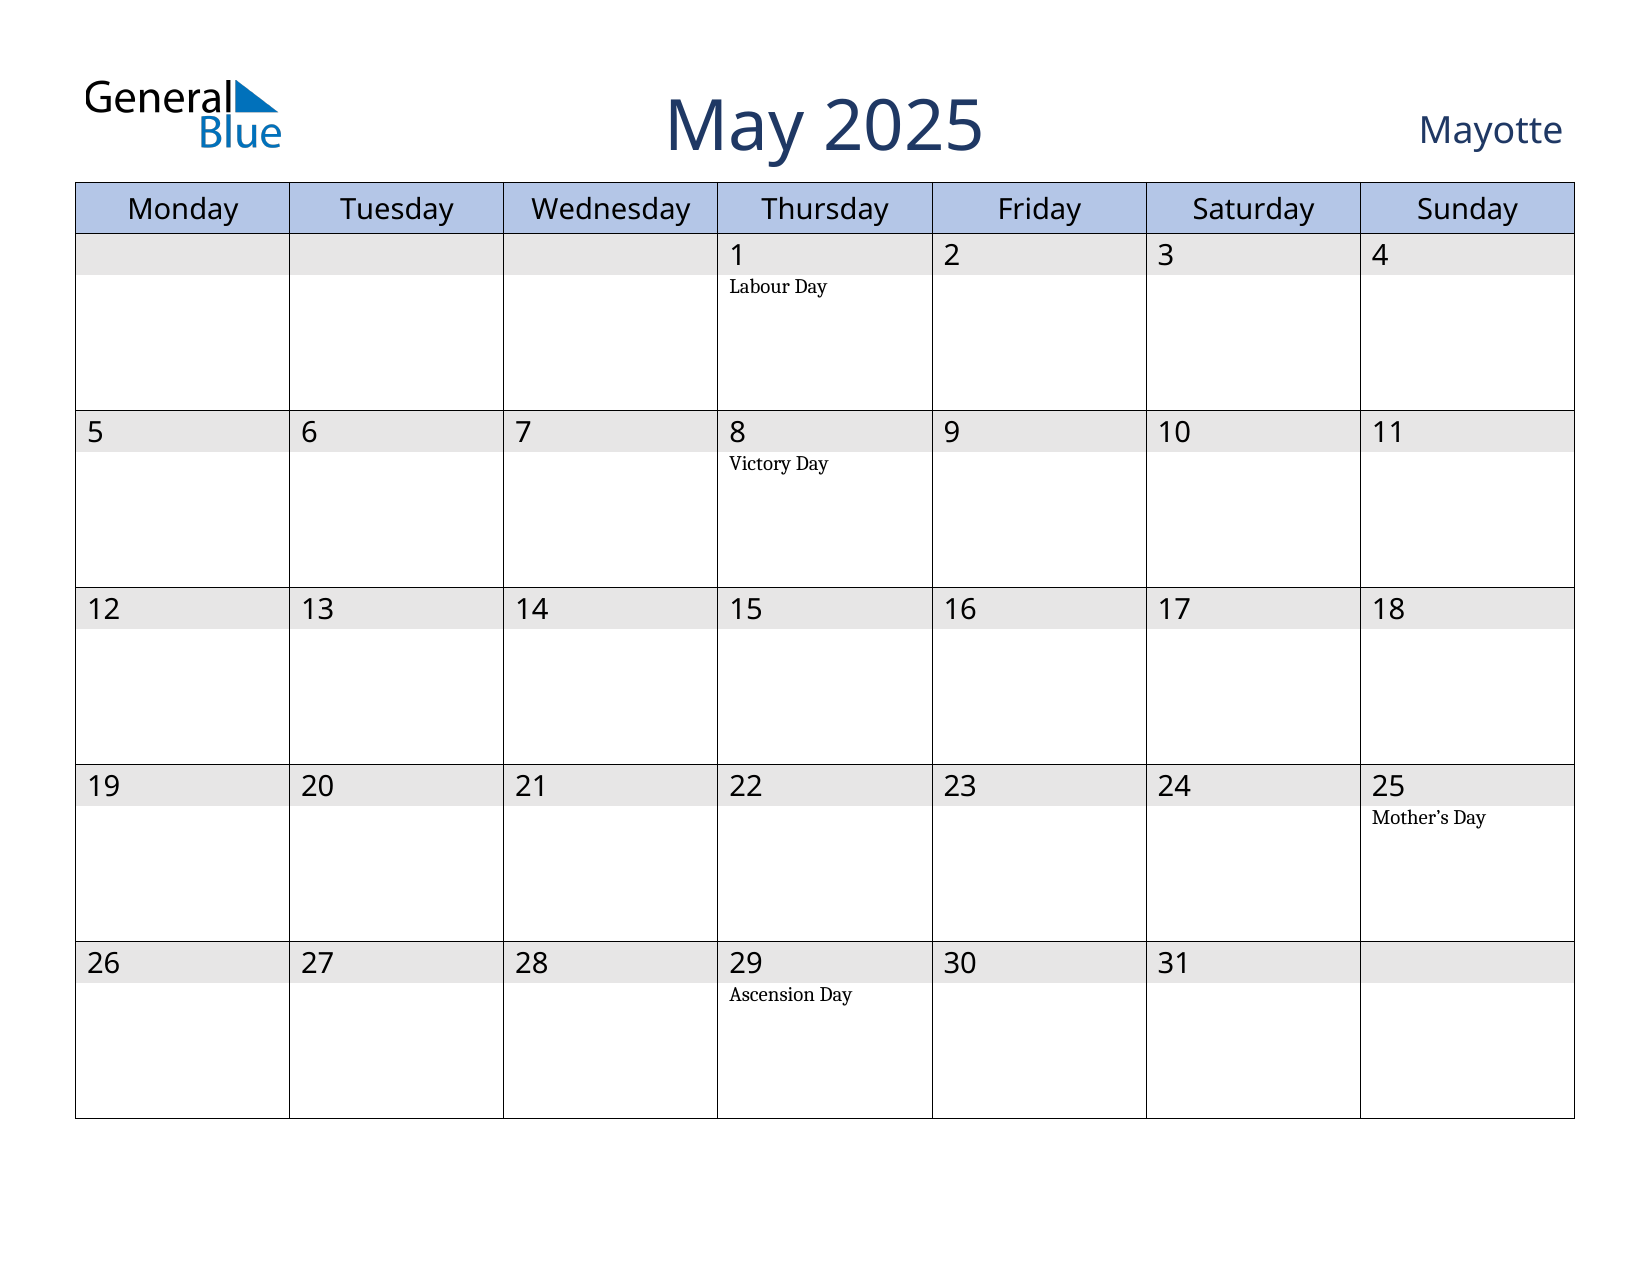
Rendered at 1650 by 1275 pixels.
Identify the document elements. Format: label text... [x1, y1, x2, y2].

table_cell 7 [504, 411, 717, 452]
table_cell [504, 983, 717, 1118]
table_cell Sunday [1361, 183, 1574, 233]
table_cell 5 [76, 411, 289, 452]
table_cell [504, 452, 717, 587]
table_cell [718, 806, 932, 941]
table_cell 29 [718, 942, 932, 983]
table_cell [1147, 806, 1360, 941]
table_header [76, 75, 503, 182]
table_cell [290, 452, 503, 587]
table_cell 16 [933, 588, 1146, 629]
table_cell 2 [933, 234, 1146, 275]
table_cell [1361, 275, 1574, 410]
table_cell [504, 234, 717, 275]
table_cell [504, 806, 717, 941]
table_cell [504, 629, 717, 764]
table_cell 22 [718, 765, 932, 806]
table_cell 12 [76, 588, 289, 629]
table_cell 14 [504, 588, 717, 629]
table_cell 19 [76, 765, 289, 806]
table_cell [718, 629, 932, 764]
table_cell 17 [1147, 588, 1360, 629]
table_cell 4 [1361, 234, 1574, 275]
table_cell 25 [1361, 765, 1574, 806]
table_cell Victory Day [718, 452, 932, 587]
table_cell 1 [718, 234, 932, 275]
table_cell Thursday [718, 183, 932, 233]
table_cell Tuesday [290, 183, 503, 233]
table_cell 8 [718, 411, 932, 452]
table_cell [504, 275, 717, 410]
table_cell Mother’s Day [1361, 806, 1574, 941]
table_cell Saturday [1147, 183, 1360, 233]
table_cell 18 [1361, 588, 1574, 629]
table_cell 28 [504, 942, 717, 983]
table_cell [1147, 275, 1360, 410]
table_cell Ascension Day [718, 983, 932, 1118]
table_cell 23 [933, 765, 1146, 806]
table_cell 21 [504, 765, 717, 806]
table_cell [290, 234, 503, 275]
table_cell [290, 629, 503, 764]
table_cell Labour Day [718, 275, 932, 410]
table_cell [933, 452, 1146, 587]
table_cell Friday [933, 183, 1146, 233]
table_cell 10 [1147, 411, 1360, 452]
table_cell 27 [290, 942, 503, 983]
table_cell [1361, 942, 1574, 983]
table_cell [76, 234, 289, 275]
table_cell 20 [290, 765, 503, 806]
table_cell 15 [718, 588, 932, 629]
table_cell 26 [76, 942, 289, 983]
table_cell [1361, 983, 1574, 1118]
table_cell Monday [76, 183, 289, 233]
table_cell 31 [1147, 942, 1360, 983]
table_cell 6 [290, 411, 503, 452]
table_cell [933, 806, 1146, 941]
table_cell [1147, 629, 1360, 764]
table_header Mayotte [1146, 75, 1574, 182]
table_cell [933, 629, 1146, 764]
table_cell 9 [933, 411, 1146, 452]
picture [86, 80, 281, 148]
table_header May 2025 [504, 75, 1146, 182]
table_cell 13 [290, 588, 503, 629]
table_cell Wednesday [504, 183, 717, 233]
table_cell [76, 275, 289, 410]
table_cell [1361, 629, 1574, 764]
table_cell [290, 806, 503, 941]
table_cell [1147, 983, 1360, 1118]
table_cell [76, 629, 289, 764]
table_cell [76, 983, 289, 1118]
table_cell 24 [1147, 765, 1360, 806]
table_cell [76, 806, 289, 941]
table_cell 30 [933, 942, 1146, 983]
table_cell [76, 452, 289, 587]
table_cell [1147, 452, 1360, 587]
table_cell [933, 275, 1146, 410]
table_cell [290, 983, 503, 1118]
table_cell 11 [1361, 411, 1574, 452]
table_cell [290, 275, 503, 410]
table_cell [933, 983, 1146, 1118]
table_cell [1361, 452, 1574, 587]
table_cell 3 [1147, 234, 1360, 275]
